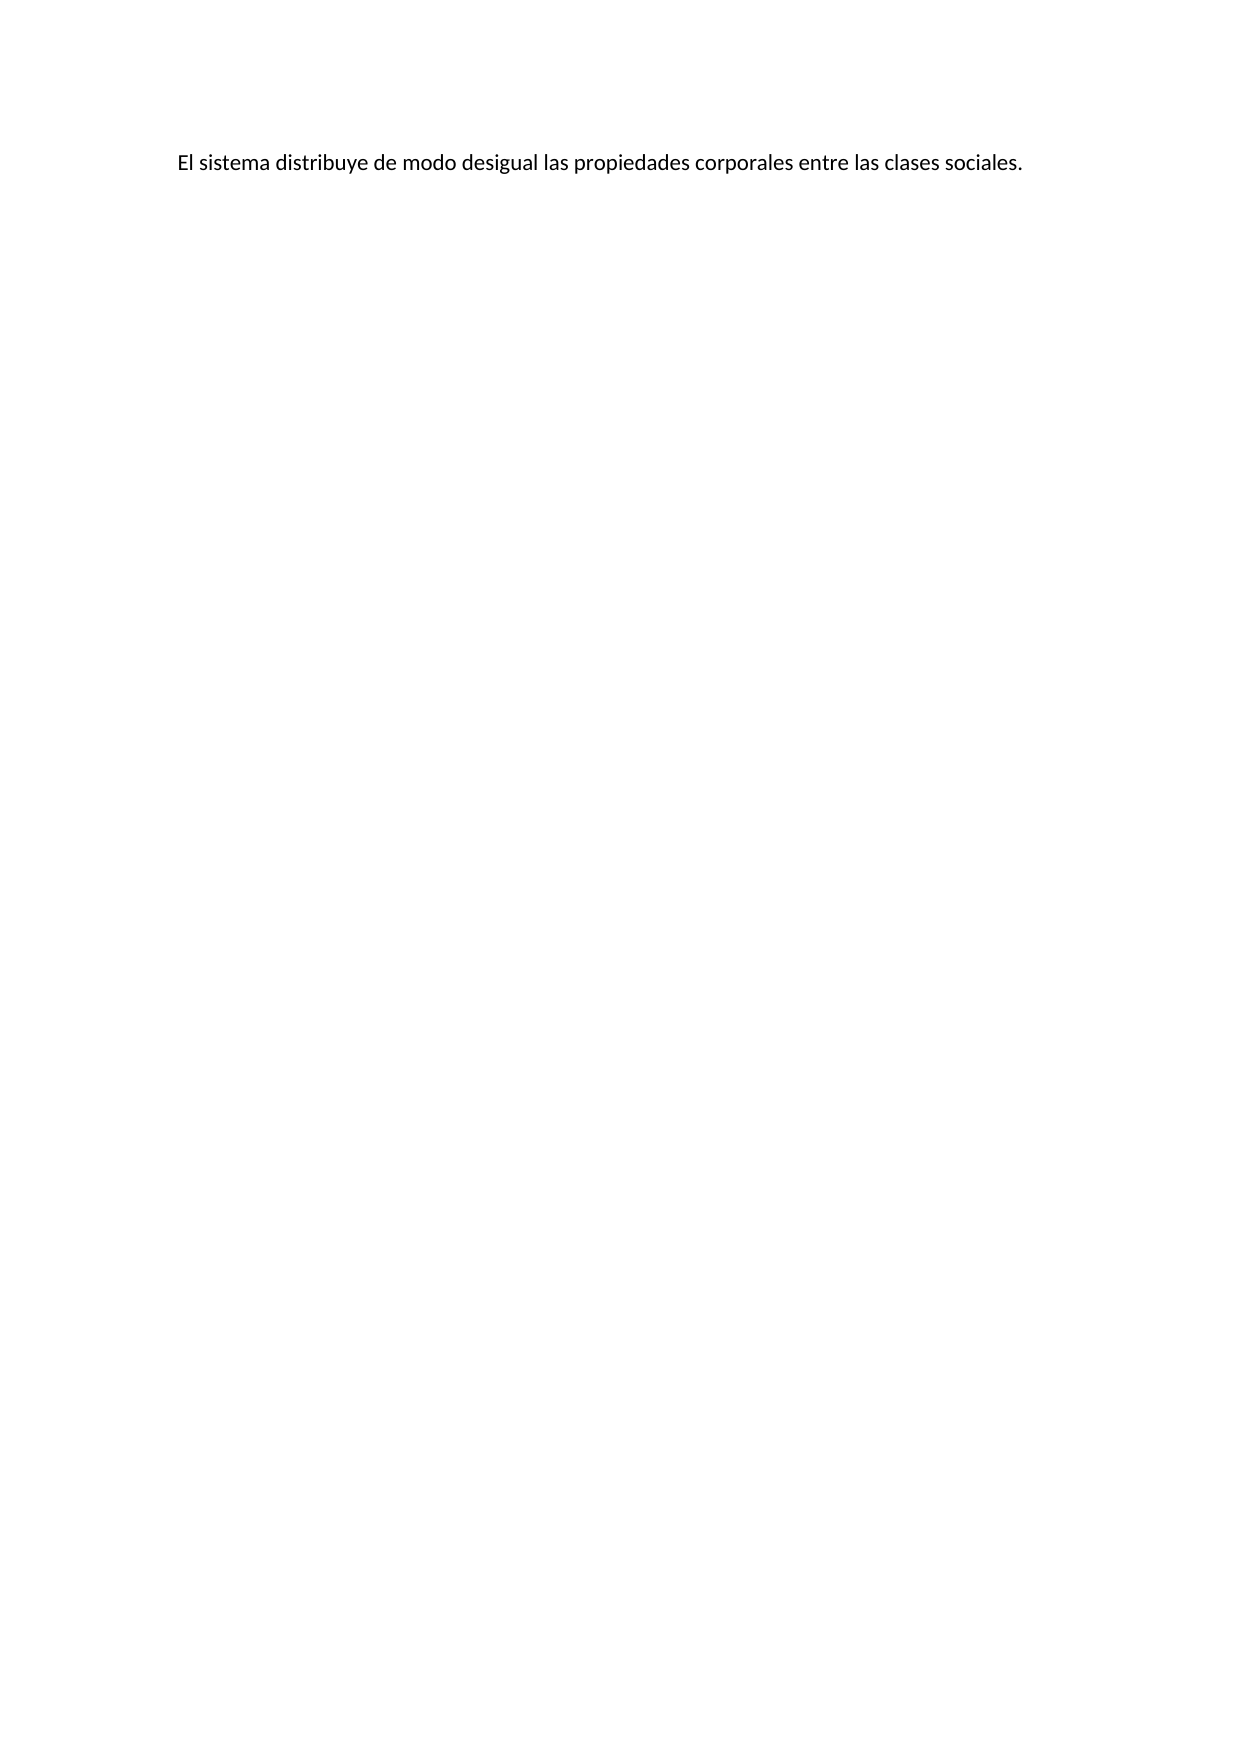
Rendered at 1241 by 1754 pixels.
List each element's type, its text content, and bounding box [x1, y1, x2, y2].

text El sistema distribuye de modo desigual las propiedades corporales entre las clases sociales. [177, 148, 1063, 176]
